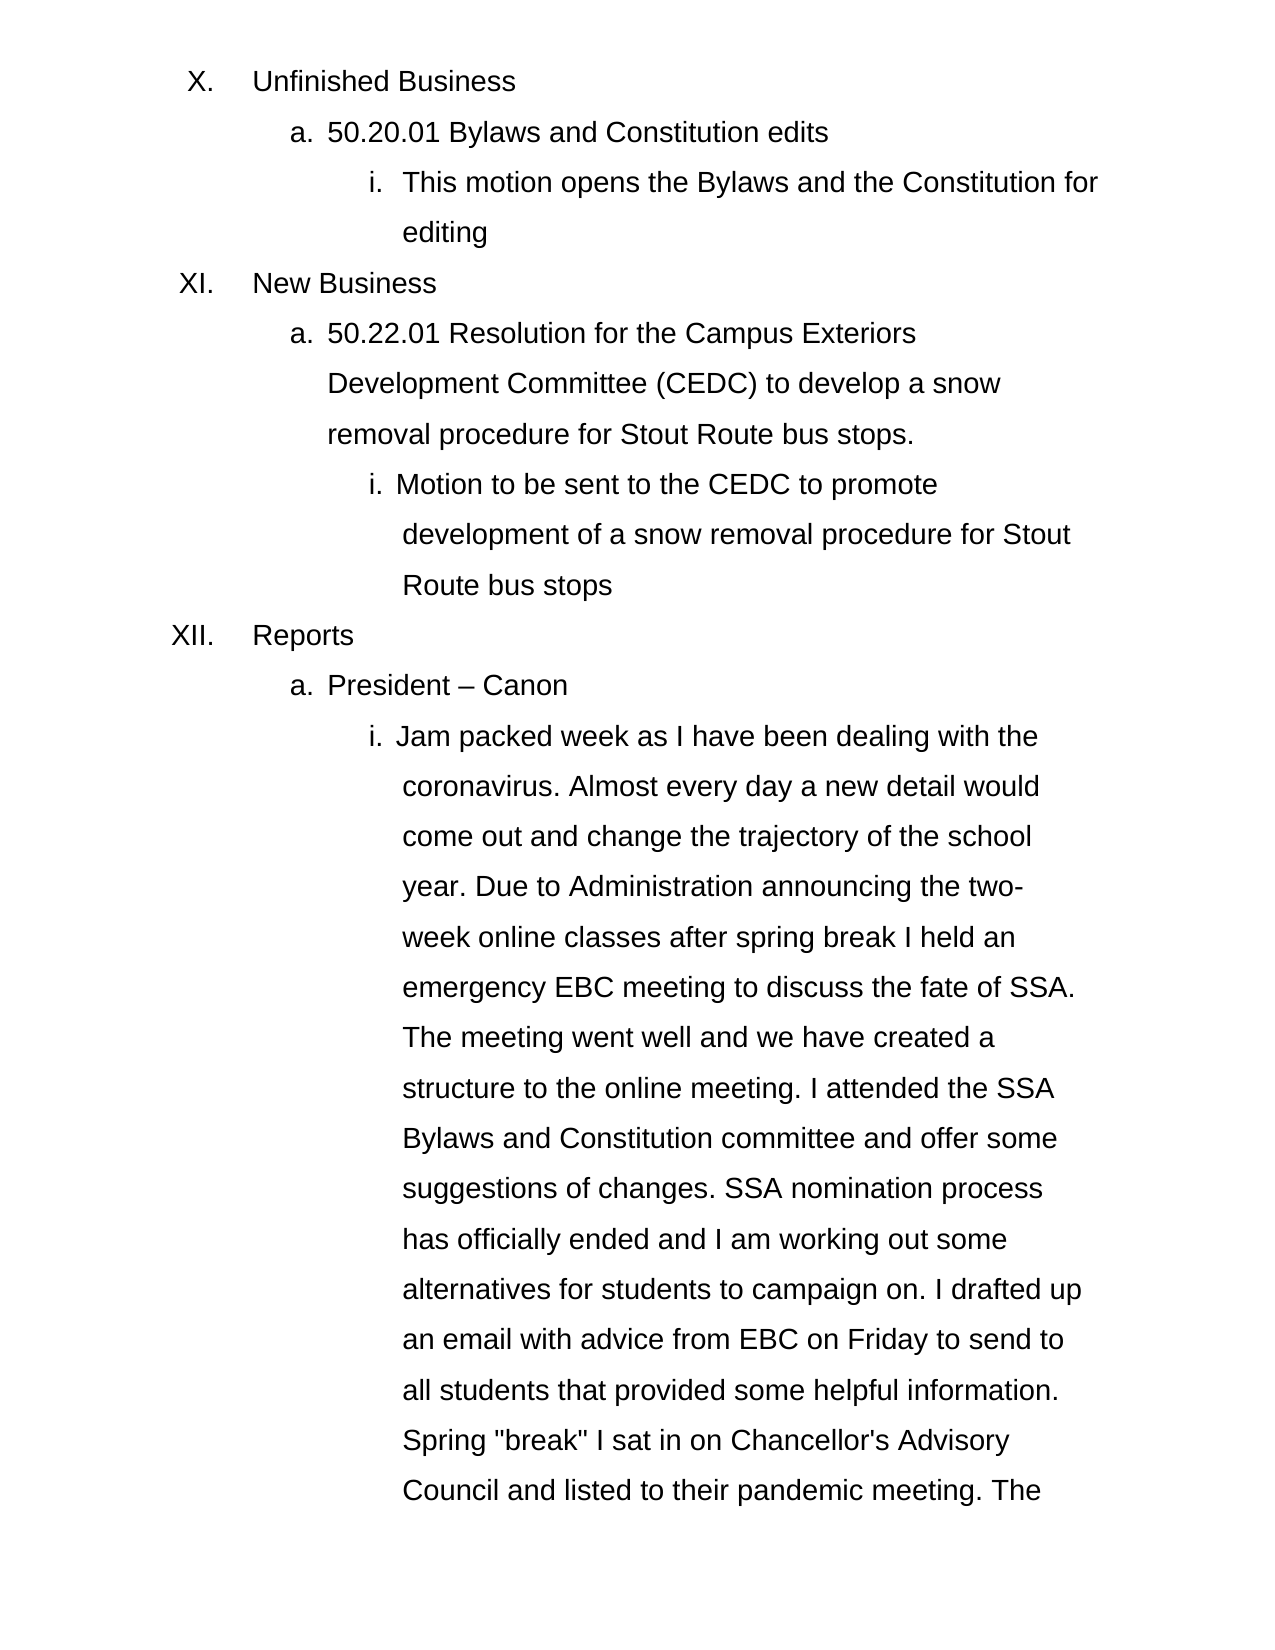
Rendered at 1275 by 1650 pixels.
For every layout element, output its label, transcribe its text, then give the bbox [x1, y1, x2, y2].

list New Business [214, 266, 1090, 299]
list President – Canon [289, 668, 1090, 702]
list Reports [214, 618, 1090, 651]
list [383, 718, 1090, 1507]
list 50.20.01 Bylaws and Constitution edits [289, 115, 1136, 148]
list Motion to be sent to the CEDC to promote development of a snow removal procedure for Stout Route bus stops [383, 467, 1090, 601]
list Unfinished Business [214, 64, 1136, 98]
list This motion opens the Bylaws and the Constitution for editing [383, 165, 1136, 249]
list 50.22.01 Resolution for the Campus Exteriors Development Committee (CEDC) to develop a snow removal procedure for Stout Route bus stops. [289, 316, 1090, 450]
